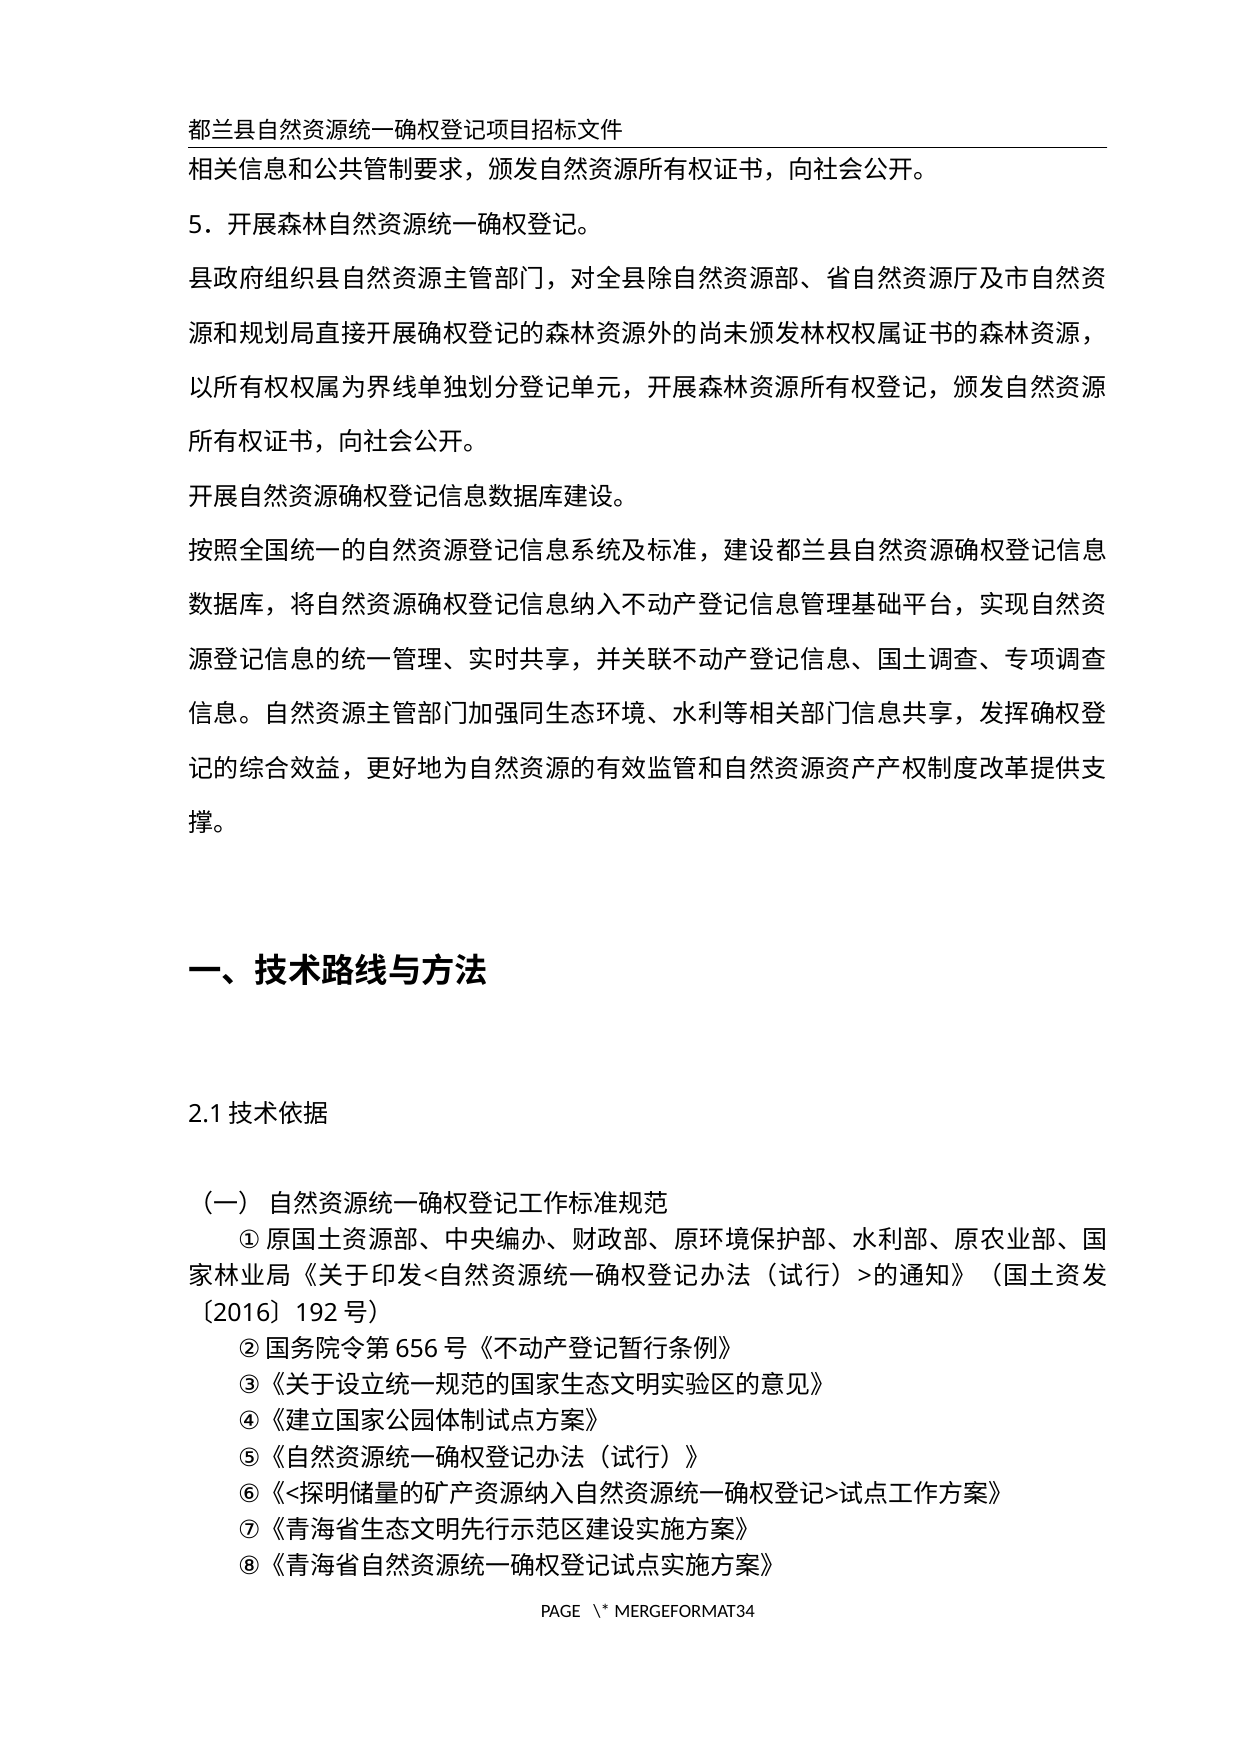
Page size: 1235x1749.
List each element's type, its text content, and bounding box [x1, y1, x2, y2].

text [188, 150, 1107, 186]
list ⑦《青海省生态文明先行示范区建设实施方案》 [188, 1509, 1107, 1546]
text 按照全国统一的自然资源登记信息系统及标准，建设都兰县自然资源确权登记信息数据库，将自然资源确权登记信息纳入不动产登记信息管理基础平台，实现自然资源登记信息的统一管理、实时共享，并关联不动产登记信息、国土调查、专项调查信息。自然资源主管部门加强同生态环境、水利等相关部门信息共享，发挥确权登记的综合效益，更好地为自然资源的有效监管和自然资源资产产权制度改革提供支撑。 [188, 531, 1107, 839]
subtitle 技术路线与方法 [188, 943, 1107, 992]
list ①原国土资源部、中央编办、财政部、原环境保护部、水利部、原农业部、国家林业局《关于印发<自然资源统一确权登记办法（试行）>的通知》（国土资发〔2016〕192号） [188, 1219, 1107, 1328]
text 县政府组织县自然资源主管部门，对全县除自然资源部、省自然资源厅及市自然资源和规划局直接开展确权登记的森林资源外的尚未颁发林权权属证书的森林资源，以所有权权属为界线单独划分登记单元，开展森林资源所有权登记，颁发自然资源所有权证书，向社会公开。 [188, 259, 1107, 458]
text 5．开展森林自然资源统一确权登记。 [188, 204, 1107, 241]
list ⑧《青海省自然资源统一确权登记试点实施方案》 [188, 1546, 1107, 1582]
subtitle 2.1技术依据 [188, 1093, 1107, 1130]
text 开展自然资源确权登记信息数据库建设。 [188, 476, 1107, 512]
list ②国务院令第656号《不动产登记暂行条例》 [188, 1328, 1107, 1364]
list ④《建立国家公园体制试点方案》 [188, 1401, 1107, 1437]
list ⑤《自然资源统一确权登记办法（试行）》 [188, 1437, 1107, 1473]
list ③《关于设立统一规范的国家生态文明实验区的意见》 [188, 1364, 1107, 1401]
list （一） 自然资源统一确权登记工作标准规范 [188, 1183, 1107, 1219]
list ⑥《<探明储量的矿产资源纳入自然资源统一确权登记>试点工作方案》 [188, 1473, 1107, 1509]
